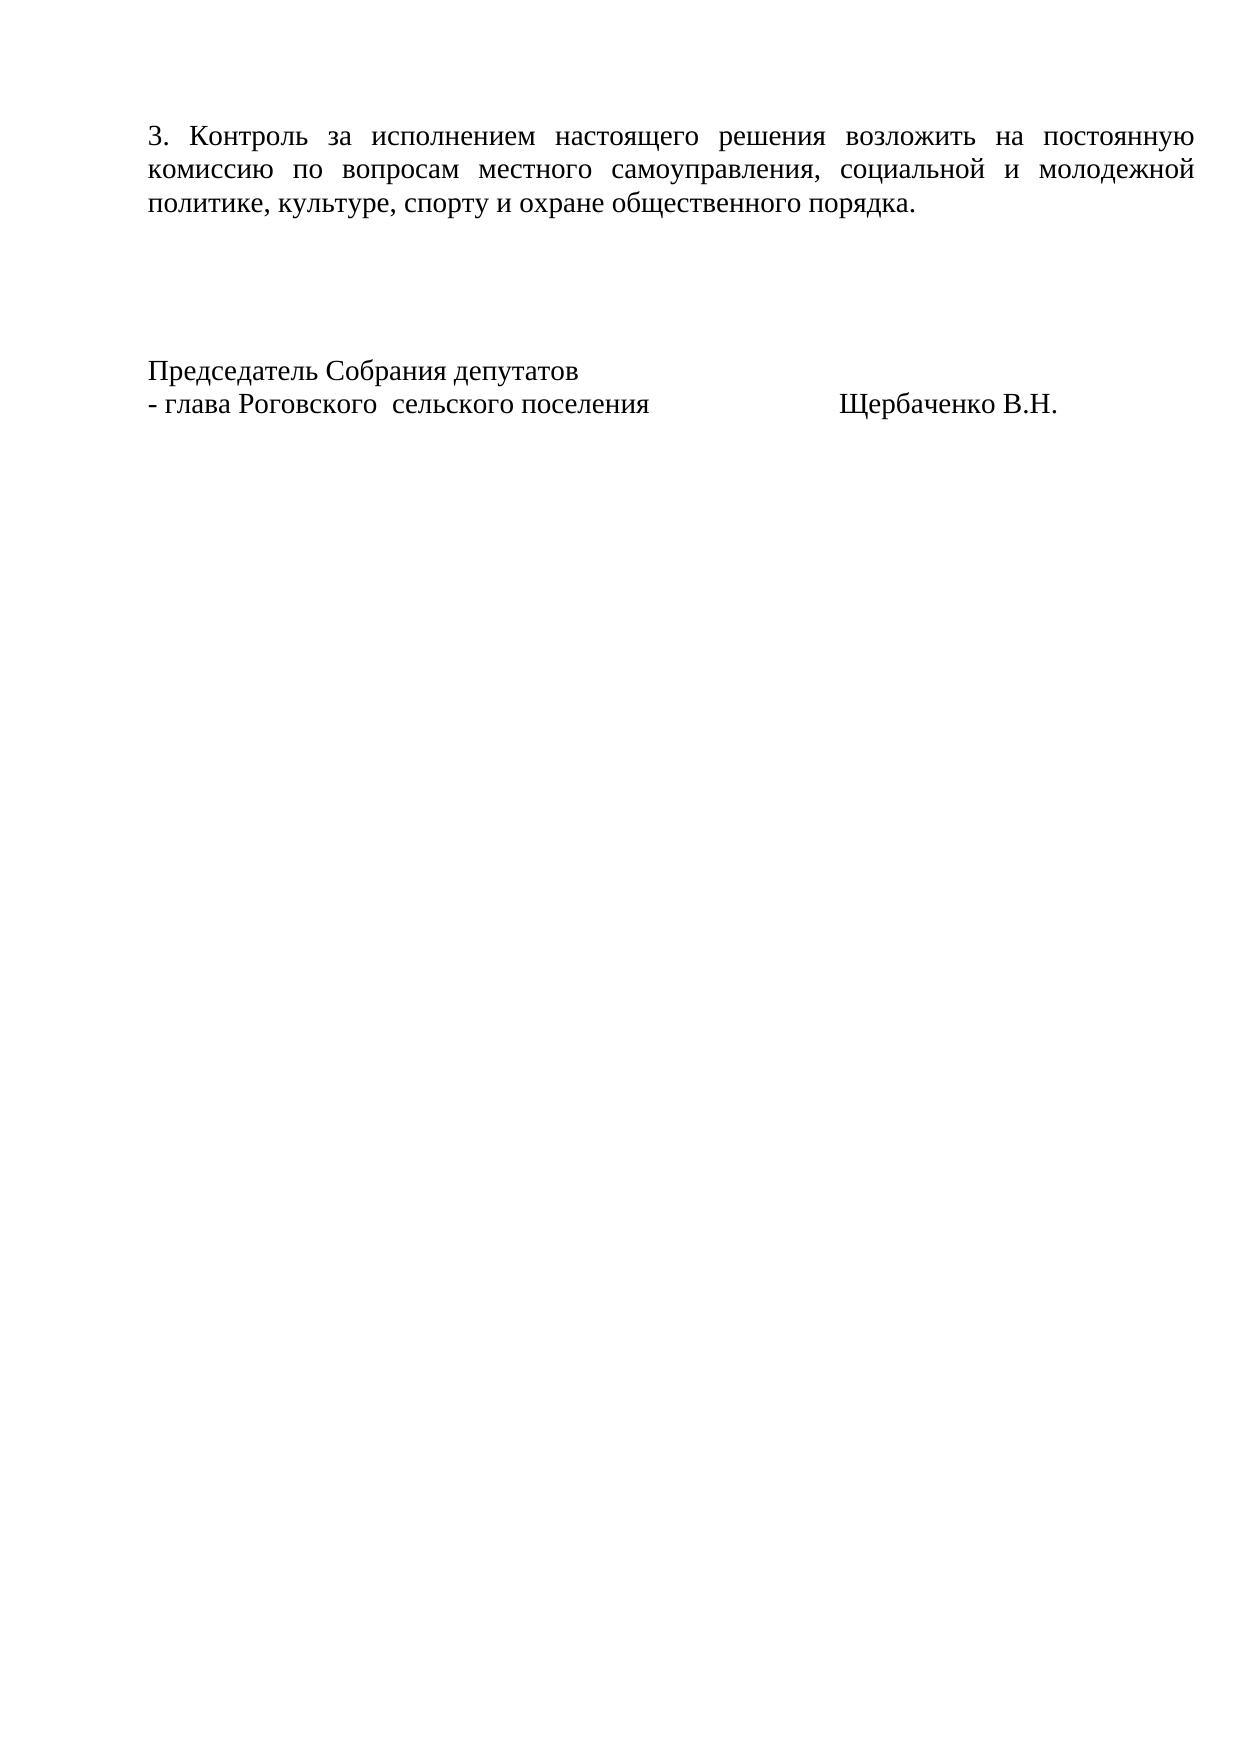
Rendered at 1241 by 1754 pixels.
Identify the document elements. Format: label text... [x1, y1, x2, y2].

text Председатель Собрания депутатов [148, 353, 1196, 386]
text 3. Контроль за исполнением настоящего решения возложить на постоянную комиссию по вопросам местного самоуправления, социальной и молодежной политике, культуре, спорту и охране общественного порядка. [148, 118, 1196, 219]
text - глава Роговского сельского поселения Щербаченко В.Н. [148, 386, 1196, 420]
